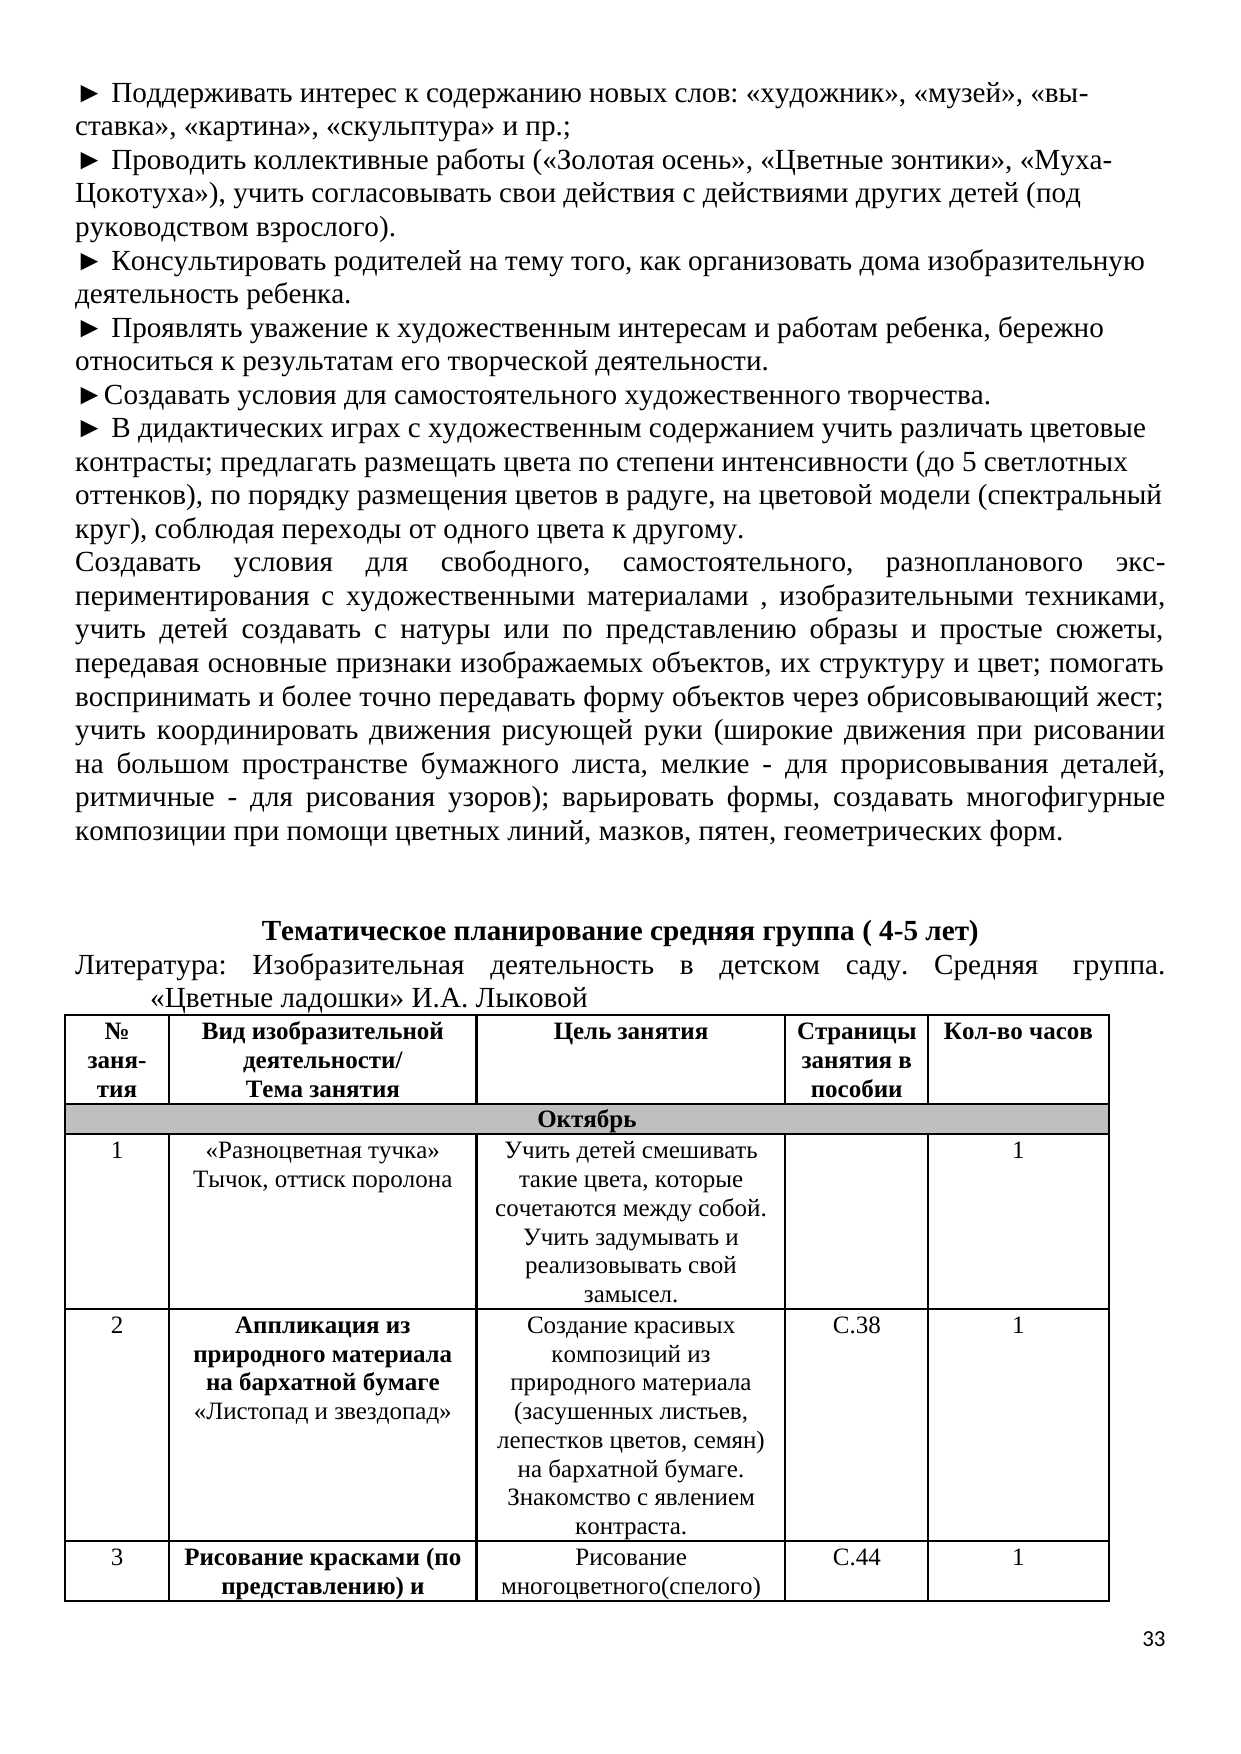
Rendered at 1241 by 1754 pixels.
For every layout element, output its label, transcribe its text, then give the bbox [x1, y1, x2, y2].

table_cell Учить детей смешивать такие цвета, которые сочетаются между собой. Учить задумывать и реализовывать свой замысел. [478, 1135, 784, 1308]
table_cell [170, 1542, 475, 1599]
text ►Создавать условия для самостоятельного художественного творчества. [75, 377, 1165, 410]
table_cell 3 [66, 1542, 168, 1599]
table_header Кол-во часов [929, 1016, 1108, 1102]
text Создавать условия для свободного, самостоятельного, разнопланового экспериментирования с художественными материалами , изобразительными техниками, учить детей создавать с натуры или по представлению образы и простые сюжеты, передавая основные признаки изображаемых объектов, их структуру и цвет; помогать воспринимать и более точно передавать форму объектов через обрисовывающий жест; учить координировать движения рисующей руки (широкие движения при рисовании на большом пространстве бумажного листа, мелкие - для прорисовывания деталей, ритмичные - для рисования узоров); варьировать формы, создавать многофигурные композиции при помощи цветных линий, мазков, пятен, геометрических форм. [75, 544, 1165, 846]
table_cell [786, 1135, 927, 1308]
table_cell Создание красивых композиций из природного материала (засушенных листьев, лепестков цветов, семян) на бархатной бумаге. Знакомство с явлением контраста. [478, 1310, 784, 1540]
table_cell «Разноцветная тучка» Тычок, оттиск поролона [170, 1135, 475, 1308]
table_cell С.38 [786, 1310, 927, 1540]
table_header № заня-тия [66, 1016, 168, 1102]
table_header Вид изобразительной деятельности/ Тема занятия [170, 1016, 475, 1102]
table_cell С.44 [786, 1542, 927, 1599]
table_header Страницы занятия в пособии [786, 1016, 927, 1102]
text ► В дидактических играх с художественным содержанием учить различать цветовые контрасты; предлагать размещать цвета по степени интенсивности (до 5 светлотных оттенков), по порядку размещения цветов в радуге, на цветовой модели (спектральный круг), соблюдая переходы от одного цвета к другому. [75, 410, 1165, 544]
table_cell 1 [929, 1542, 1108, 1599]
table_header Цель занятия [478, 1016, 784, 1102]
text ► Консультировать родителей на тему того, как организовать дома изобразительную деятельность ребенка. [75, 243, 1165, 310]
text ► Проводить коллективные работы («Золотая осень», «Цветные зонтики», «Муха-Цокотуха»), учить согласовывать свои действия с действиями других детей (под руководством взрослого). [75, 142, 1165, 243]
table_cell Октябрь [66, 1105, 1108, 1133]
table_cell 1 [929, 1135, 1108, 1308]
table_cell 2 [66, 1310, 168, 1540]
text Литература: Изобразительная деятельность в детском саду. Средняя группа. «Цветные ладошки» И.А. Лыковой [75, 947, 1165, 1014]
text Тематическое планирование средняя группа ( 4-5 лет) [75, 913, 1165, 947]
table_cell 1 [66, 1135, 168, 1308]
table_cell Аппликация из природного материала на бархатной бумаге «Листопад и звездопад» [170, 1310, 475, 1540]
text ► Поддерживать интерес к содержанию новых слов: «художник», «музей», «выставка», «картина», «скульптура» и пр.; [75, 75, 1165, 142]
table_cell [478, 1542, 784, 1599]
text ► Проявлять уважение к художественным интересам и работам ребенка, бережно относиться к результатам его творческой деятельности. [75, 310, 1165, 377]
table_cell 1 [929, 1310, 1108, 1540]
